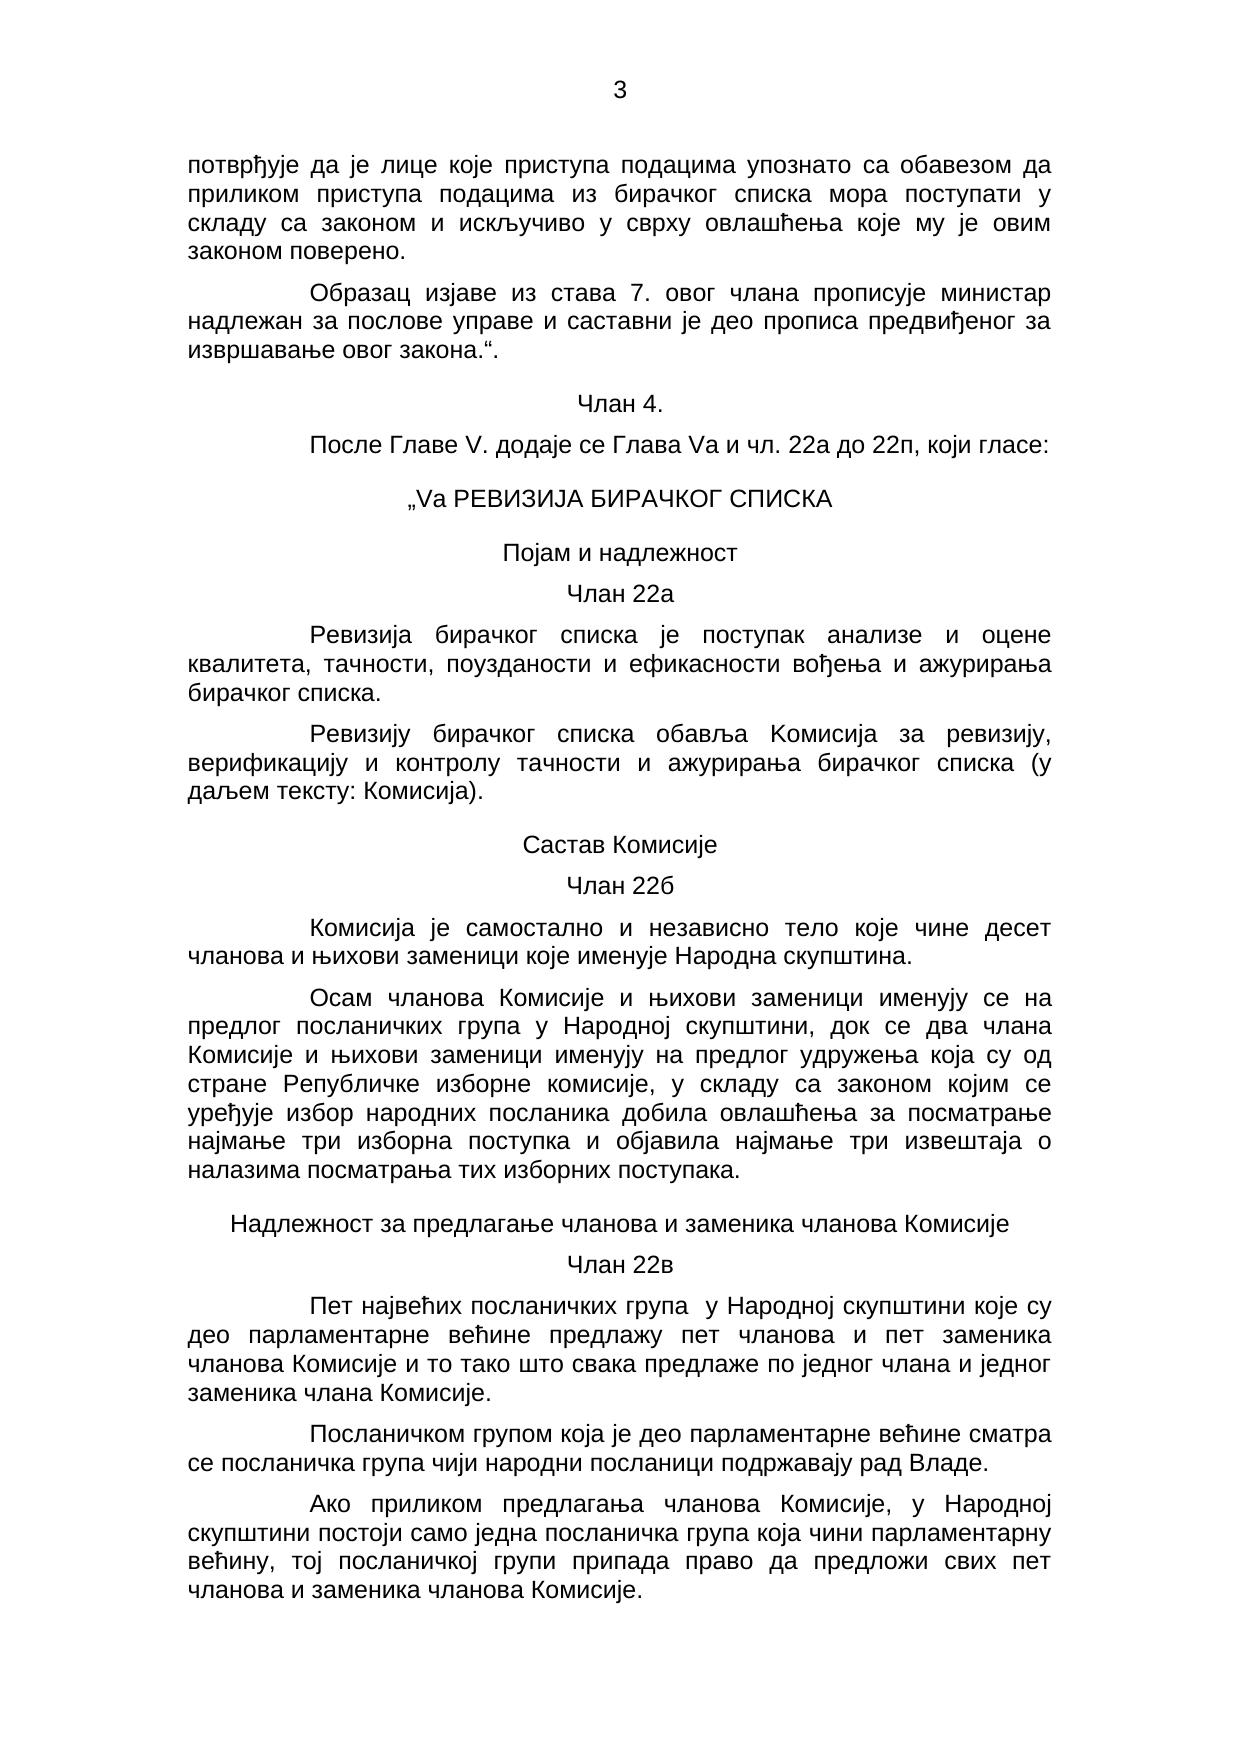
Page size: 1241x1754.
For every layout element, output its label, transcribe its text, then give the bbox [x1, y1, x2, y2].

text Образац изјаве из става 7. овог члана прописује министар надлежан за послове управе и саставни је део прописа предвиђеног за извршавање овог закона.“. [187, 277, 1053, 364]
text Ако приликом предлагања чланова Комисије, у Народној скупштини постоји само једна посланичка група која чини парламентарну већину, тој посланичкој групи припада право да предложи свих пет чланова и заменика чланова Комисије. [187, 1489, 1053, 1604]
text Члан 22в [187, 1250, 1053, 1279]
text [187, 150, 1053, 265]
text „Vа РЕВИЗИЈА БИРАЧКОГ СПИСКА [187, 484, 1053, 512]
text Члан 22б [187, 871, 1053, 900]
text Ревизија бирачког списка је поступак анализе и оцене квалитета, тачности, поузданости и ефикасности вођења и ажурирања бирачког списка. [187, 620, 1053, 706]
text Члан 22а [187, 579, 1053, 607]
text Надлежност за предлагање чланова и заменика чланова Комисије [187, 1209, 1053, 1237]
text Посланичком групом која је део парламентарне већине сматра се посланичка група чији народни посланици подржавају рад Владе. [187, 1419, 1053, 1476]
text Ревизију бирачког списка обавља Kомисија за ревизију, верификацију и контролу тачности и ажурирања бирачког списка (у даљем тексту: Комисија). [187, 719, 1053, 805]
text Појам и надлежност [187, 537, 1053, 566]
text Комисија је самостално и независно тело које чине десет чланова и њихови заменици које именује Народна скупштина. [187, 912, 1053, 970]
text Пет највећих посланичких група у Народној скупштини које су део парламентарне већине предлажу пет чланова и пет заменика чланова Комисије и то тако што свака предлаже по једног члана и једног заменика члана Комисије. [187, 1291, 1053, 1406]
text Састав Комисије [187, 830, 1053, 859]
text После Главе V. додаје се Глава Vа и чл. 22а до 22п, који гласе: [187, 430, 1053, 459]
text Члан 4. [187, 389, 1053, 417]
text Осам чланова Комисије и њихови заменици именују се на предлог посланичких група у Народној скупштини, док се два члана Комисије и њихови заменици именују на предлог удружења која су од стране Републичке изборне комисије, у складу са законом којим се уређује избор народних посланика добила овлашћења за посматрање најмање три изборна поступка и објавила најмање три извештаја о налазима посматрања тих изборних поступака. [187, 982, 1053, 1184]
